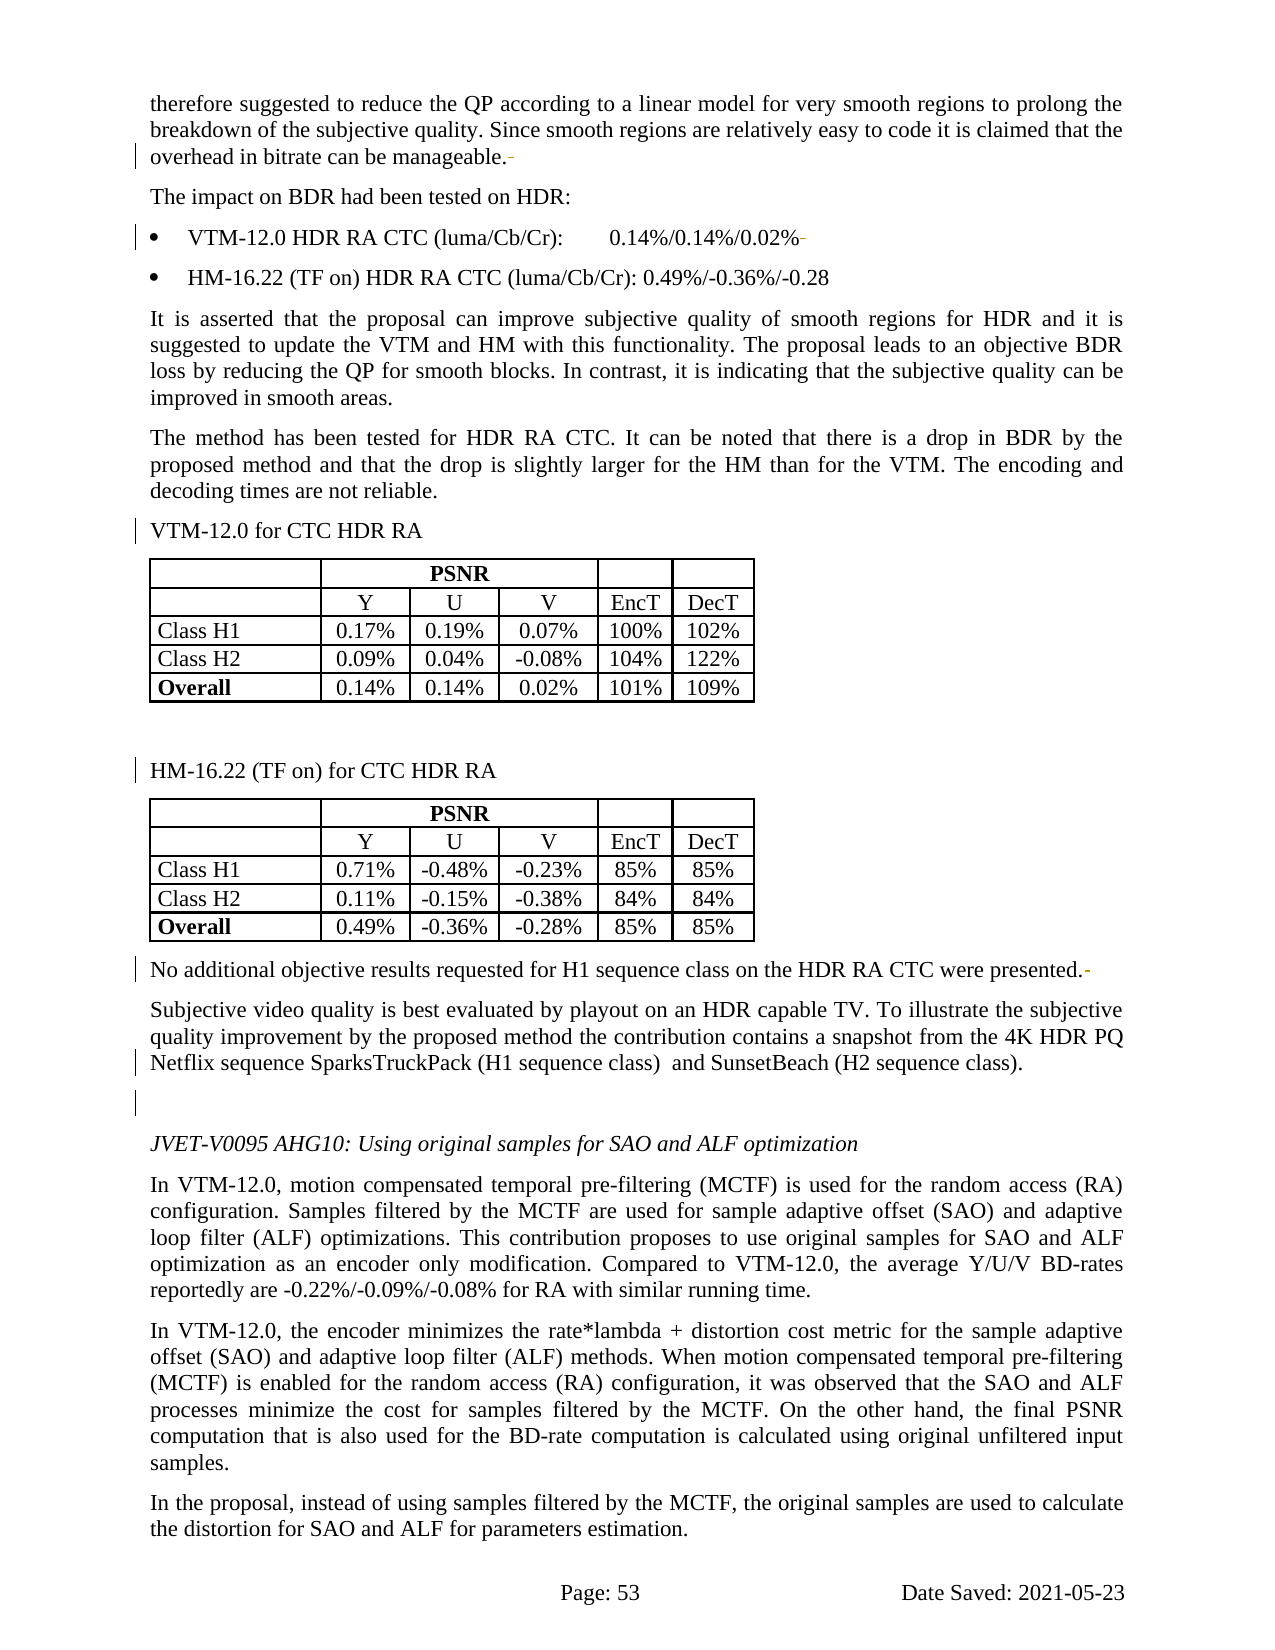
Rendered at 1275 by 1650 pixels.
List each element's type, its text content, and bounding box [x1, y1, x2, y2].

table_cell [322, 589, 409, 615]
text Subjective video quality is best evaluated by playout on an HDR capable TV. To illustrate the subjective quality improvement by the proposed method the contribution contains a snapshot from the 4K HDR PQ Netflix sequence SparksTruckPack (H1 sequence class) and SunsetBeach (H2 sequence class). [150, 997, 1125, 1076]
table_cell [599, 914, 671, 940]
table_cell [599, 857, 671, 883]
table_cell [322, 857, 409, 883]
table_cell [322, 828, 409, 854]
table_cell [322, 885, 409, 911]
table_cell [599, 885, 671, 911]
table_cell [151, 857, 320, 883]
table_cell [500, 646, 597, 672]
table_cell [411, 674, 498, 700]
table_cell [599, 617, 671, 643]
list VTM-12.0 HDR RA CTC (luma/Cb/Cr): 0.14%/0.14%/0.02% [150, 224, 1125, 250]
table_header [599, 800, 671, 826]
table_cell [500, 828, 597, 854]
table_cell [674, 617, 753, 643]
text It is asserted that the proposal can improve subjective quality of smooth regions for HDR and it is suggested to update the VTM and HM with this functionality. The proposal leads to an objective BDR loss by reducing the QP for smooth blocks. In contrast, it is indicating that the subjective quality can be improved in smooth areas. [150, 305, 1125, 410]
text JVET-V0095 AHG10: Using original samples for SAO and ALF optimization [150, 1130, 1125, 1157]
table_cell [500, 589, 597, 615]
text No additional objective results requested for H1 sequence class on the HDR RA CTC were presented. [150, 956, 1125, 982]
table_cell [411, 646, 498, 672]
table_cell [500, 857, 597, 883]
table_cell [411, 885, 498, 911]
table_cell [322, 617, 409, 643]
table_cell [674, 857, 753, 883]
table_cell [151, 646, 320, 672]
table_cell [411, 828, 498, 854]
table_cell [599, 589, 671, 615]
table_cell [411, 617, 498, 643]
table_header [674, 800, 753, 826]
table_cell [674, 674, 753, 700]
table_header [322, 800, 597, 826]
text In VTM-12.0, the encoder minimizes the rate*lambda + distortion cost metric for the sample adaptive offset (SAO) and adaptive loop filter (ALF) methods. When motion compensated temporal pre-filtering (MCTF) is enabled for the random access (RA) configuration, it was observed that the SAO and ALF processes minimize the cost for samples filtered by the MCTF. On the other hand, the final PSNR computation that is also used for the BD-rate computation is calculated using original unfiltered input samples. [150, 1317, 1125, 1475]
text The impact on BDR had been tested on HDR: [150, 183, 1125, 209]
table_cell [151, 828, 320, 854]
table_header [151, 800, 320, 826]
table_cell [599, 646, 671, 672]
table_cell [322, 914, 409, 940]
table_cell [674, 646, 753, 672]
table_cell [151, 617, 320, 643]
text VTM-12.0 for CTC HDR RA [150, 518, 1125, 544]
list HM-16.22 (TF on) HDR RA CTC (luma/Cb/Cr): 0.49%/-0.36%/-0.28 [150, 264, 1125, 291]
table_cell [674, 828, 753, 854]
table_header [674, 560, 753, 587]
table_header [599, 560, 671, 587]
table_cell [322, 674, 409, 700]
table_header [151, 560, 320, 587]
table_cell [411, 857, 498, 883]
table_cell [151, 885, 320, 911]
text In VTM-12.0, motion compensated temporal pre-filtering (MCTF) is used for the random access (RA) configuration. Samples filtered by the MCTF are used for sample adaptive offset (SAO) and adaptive loop filter (ALF) optimizations. This contribution proposes to use original samples for SAO and ALF optimization as an encoder only modification. Compared to VTM-12.0, the average Y/U/V BD-rates reportedly are -0.22%/-0.09%/-0.08% for RA with similar running time. [150, 1171, 1125, 1303]
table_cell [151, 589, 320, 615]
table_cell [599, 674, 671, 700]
text The method has been tested for HDR RA CTC. It can be noted that there is a drop in BDR by the proposed method and that the drop is slightly larger for the HM than for the VTM. The encoding and decoding times are not reliable. [150, 424, 1125, 503]
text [150, 90, 1125, 169]
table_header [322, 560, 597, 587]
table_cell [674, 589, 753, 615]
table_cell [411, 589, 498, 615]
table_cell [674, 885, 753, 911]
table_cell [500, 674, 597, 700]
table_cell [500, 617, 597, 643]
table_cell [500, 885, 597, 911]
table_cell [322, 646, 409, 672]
text In the proposal, instead of using samples filtered by the MCTF, the original samples are used to calculate the distortion for SAO and ALF for parameters estimation. [150, 1489, 1125, 1542]
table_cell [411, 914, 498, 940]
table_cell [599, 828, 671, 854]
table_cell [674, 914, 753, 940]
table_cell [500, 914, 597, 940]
text HM-16.22 (TF on) for CTC HDR RA [150, 757, 1125, 783]
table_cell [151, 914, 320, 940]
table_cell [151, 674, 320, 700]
